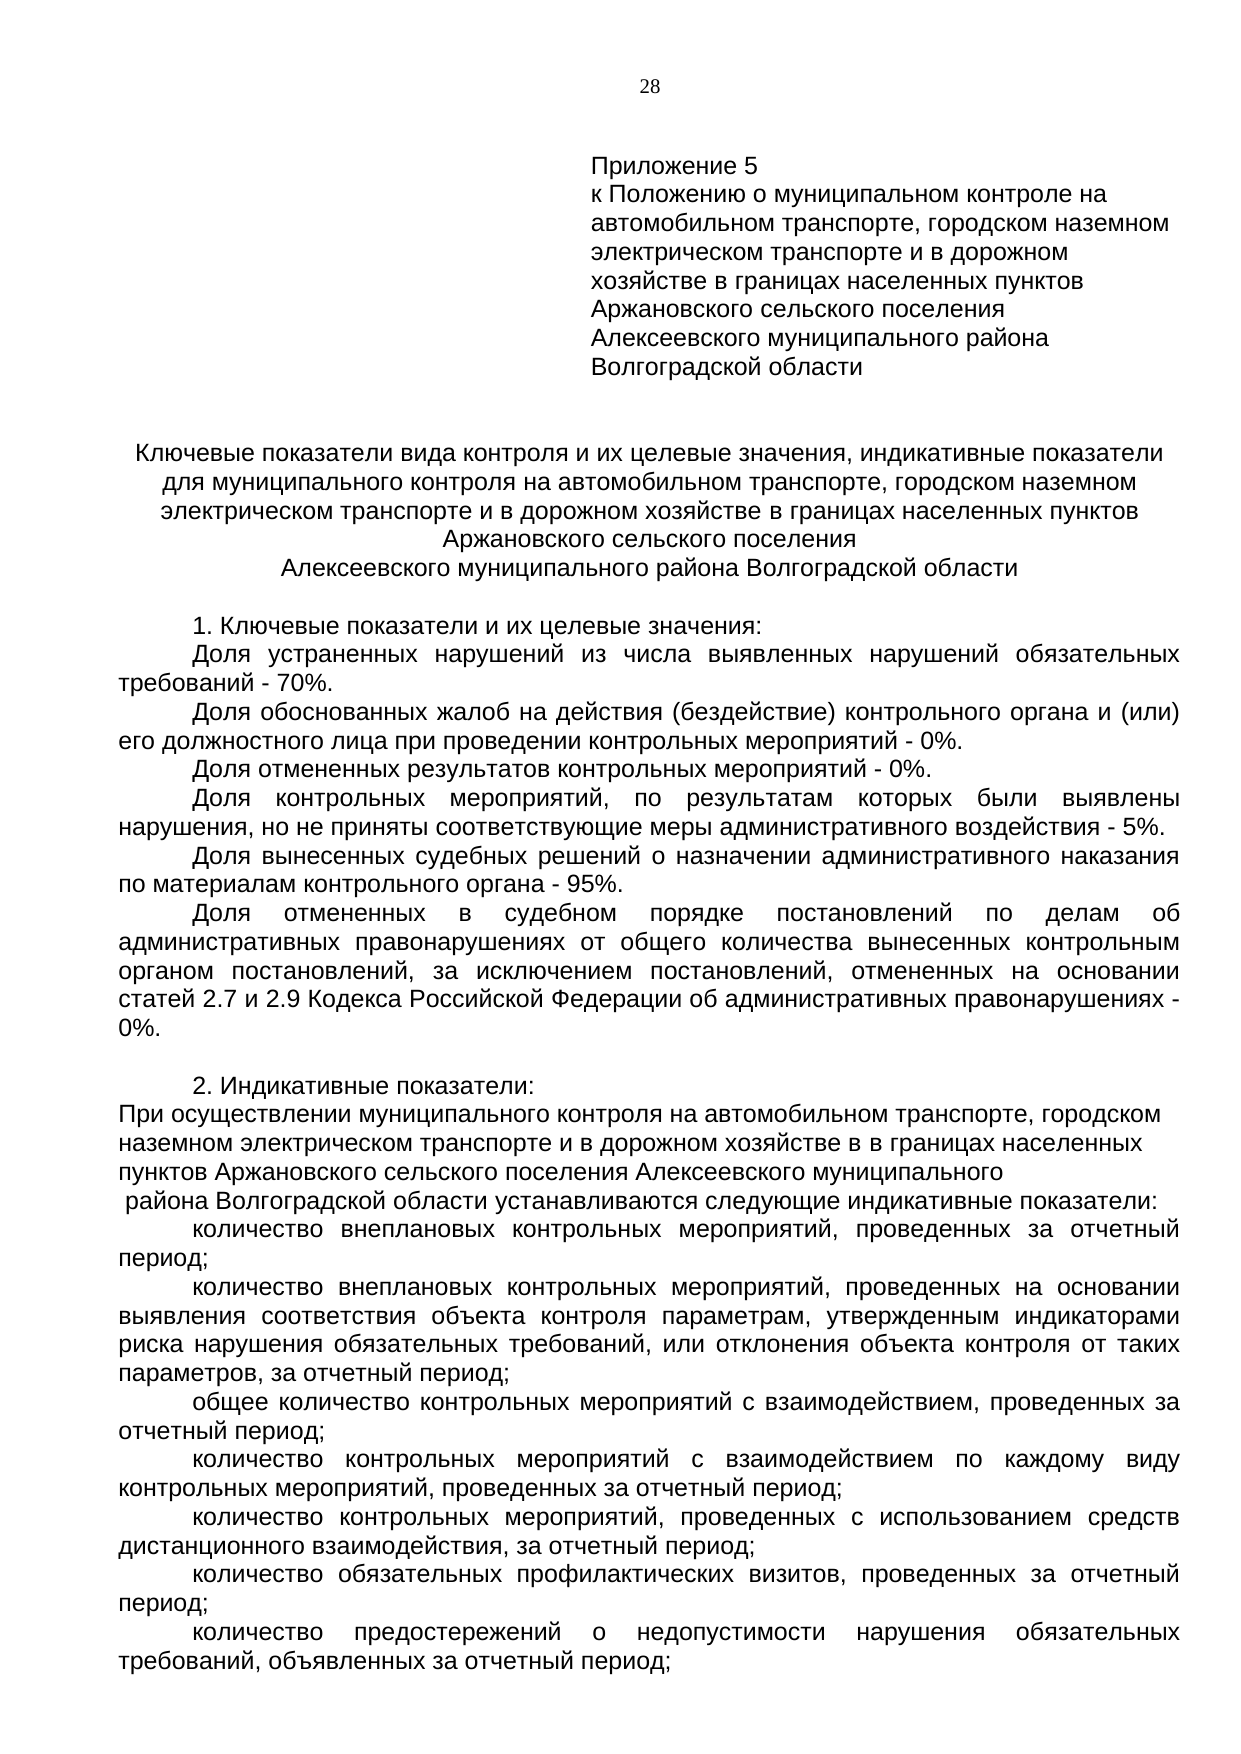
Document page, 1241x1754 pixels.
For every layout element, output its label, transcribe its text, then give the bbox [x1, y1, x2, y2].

text Доля устраненных нарушений из числа выявленных нарушений обязательных требований - 70%. [118, 639, 1181, 697]
text количество предостережений о недопустимости нарушения обязательных требований, объявленных за отчетный период; [118, 1617, 1181, 1674]
text 1. Ключевые показатели и их целевые значения: [118, 611, 1181, 639]
text Доля обоснованных жалоб на действия (бездействие) контрольного органа и (или) его должностного лица при проведении контрольных мероприятий - 0%. [118, 697, 1181, 754]
text Доля отмененных в судебном порядке постановлений по делам об административных правонарушениях от общего количества вынесенных контрольным органом постановлений, за исключением постановлений, отмененных на основании статей 2.7 и 2.9 Кодекса Российской Федерации об административных правонарушениях - 0%. [118, 898, 1181, 1042]
text количество внеплановых контрольных мероприятий, проведенных на основании выявления соответствия объекта контроля параметрам, утвержденным индикаторами риска нарушения обязательных требований, или отклонения объекта контроля от таких параметров, за отчетный период; [118, 1272, 1181, 1387]
text количество контрольных мероприятий, проведенных с использованием средств дистанционного взаимодействия, за отчетный период; [118, 1502, 1181, 1559]
text Приложение 5 [591, 151, 1181, 179]
text к Положению о муниципальном контроле на автомобильном транспорте, городском наземном электрическом транспорте и в дорожном хозяйстве в границах населенных пунктов Аржановского сельского поселения Алексеевского муниципального района Волгоградской области [591, 179, 1181, 381]
text общее количество контрольных мероприятий с взаимодействием, проведенных за отчетный период; [118, 1387, 1181, 1444]
text Алексеевского муниципального района Волгоградской области [118, 553, 1181, 582]
text Ключевые показатели вида контроля и их целевые значения, индикативные показатели для муниципального контроля на автомобильном транспорте, городском наземном электрическом транспорте и в дорожном хозяйстве в границах населенных пунктов Аржановского сельского поселения [118, 438, 1181, 553]
text При осуществлении муниципального контроля на автомобильном транспорте, городском наземном электрическом транспорте и в дорожном хозяйстве в в границах населенных пунктов Аржановского сельского поселения Алексеевского муниципального [118, 1099, 1181, 1186]
text количество контрольных мероприятий с взаимодействием по каждому виду контрольных мероприятий, проведенных за отчетный период; [118, 1444, 1181, 1502]
text 2. Индикативные показатели: [118, 1071, 1181, 1099]
text количество обязательных профилактических визитов, проведенных за отчетный период; [118, 1559, 1181, 1617]
text количество внеплановых контрольных мероприятий, проведенных за отчетный период; [118, 1214, 1181, 1272]
text района Волгоградской области устанавливаются следующие индикативные показатели: [118, 1186, 1181, 1214]
text Доля контрольных мероприятий, по результатам которых были выявлены нарушения, но не приняты соответствующие меры административного воздействия - 5%. [118, 783, 1181, 841]
text Доля вынесенных судебных решений о назначении административного наказания по материалам контрольного органа - 95%. [118, 841, 1181, 898]
text Доля отмененных результатов контрольных мероприятий - 0%. [118, 754, 1181, 783]
